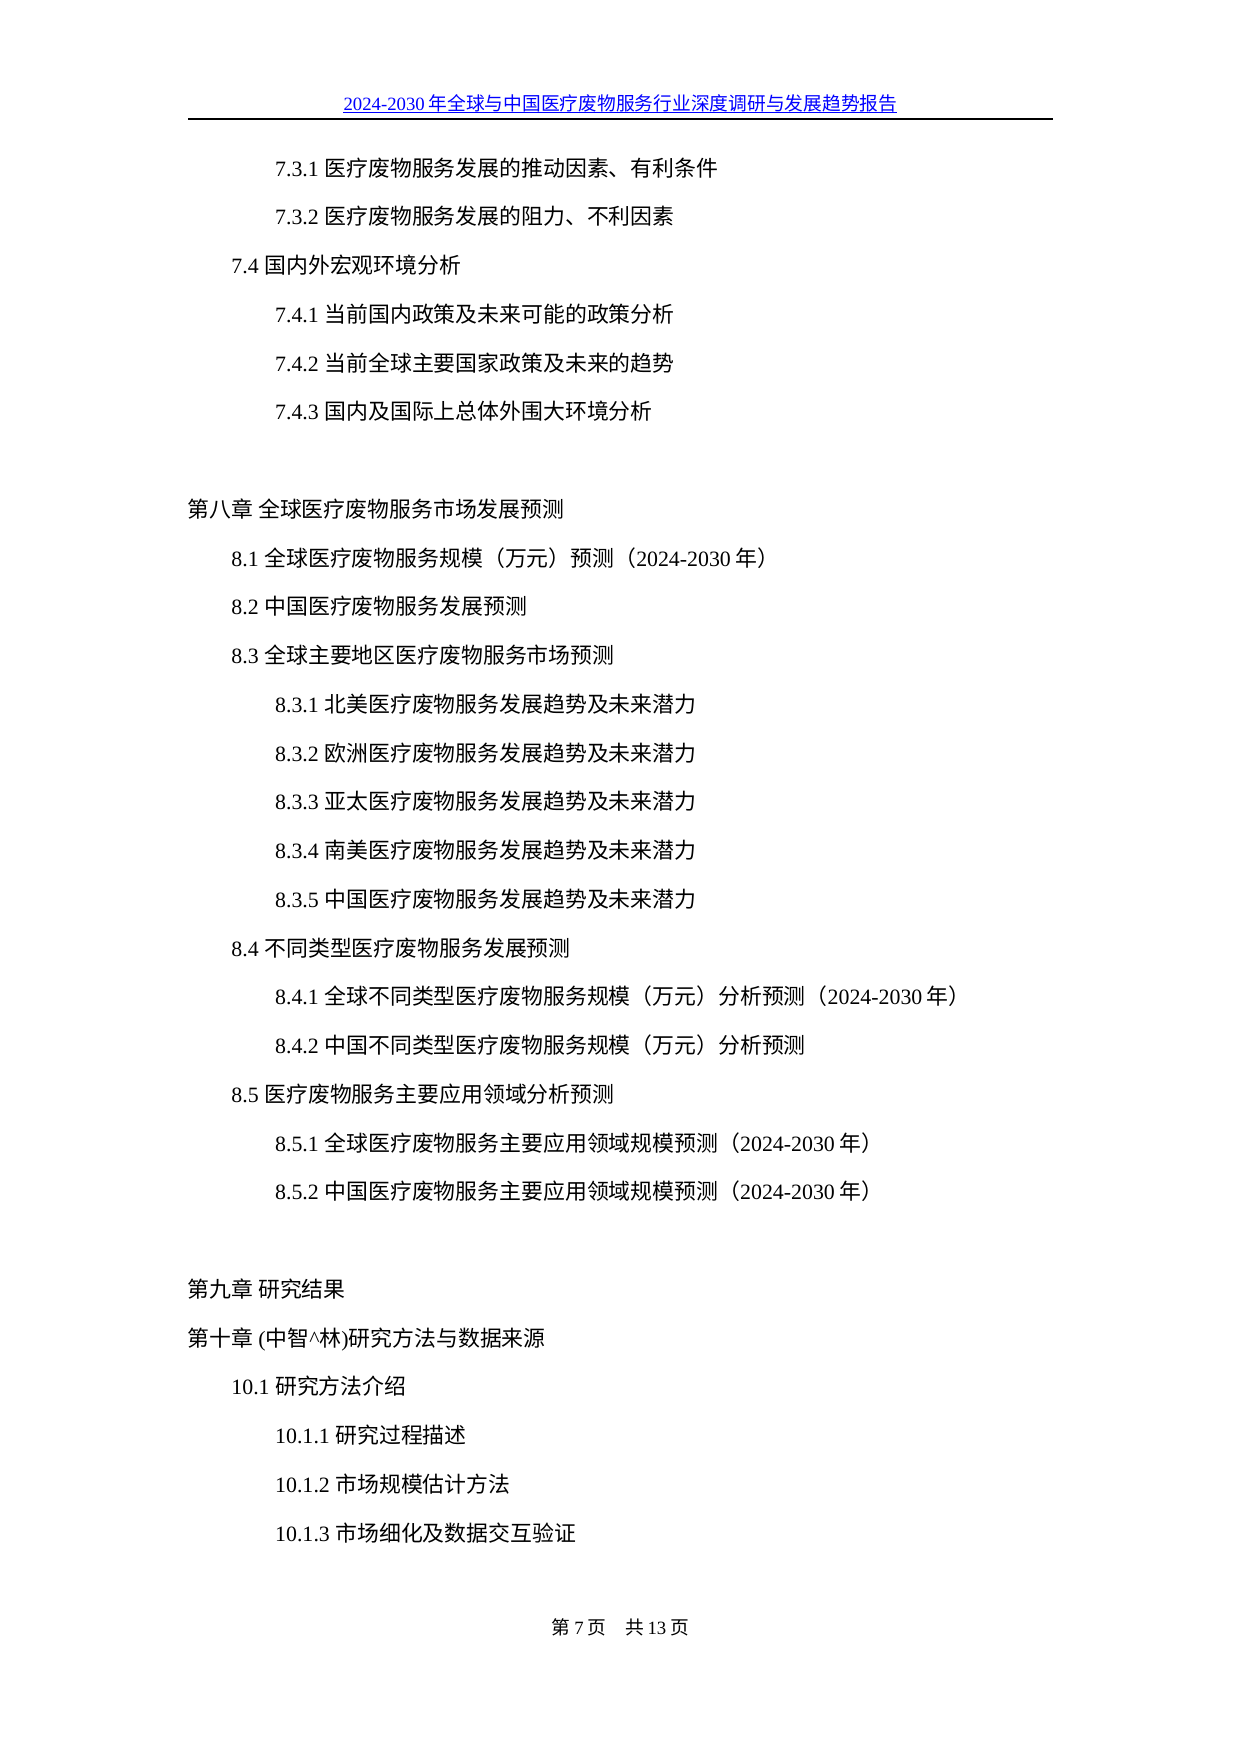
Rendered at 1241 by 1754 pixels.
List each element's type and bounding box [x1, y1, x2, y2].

text [187, 150, 1053, 1548]
